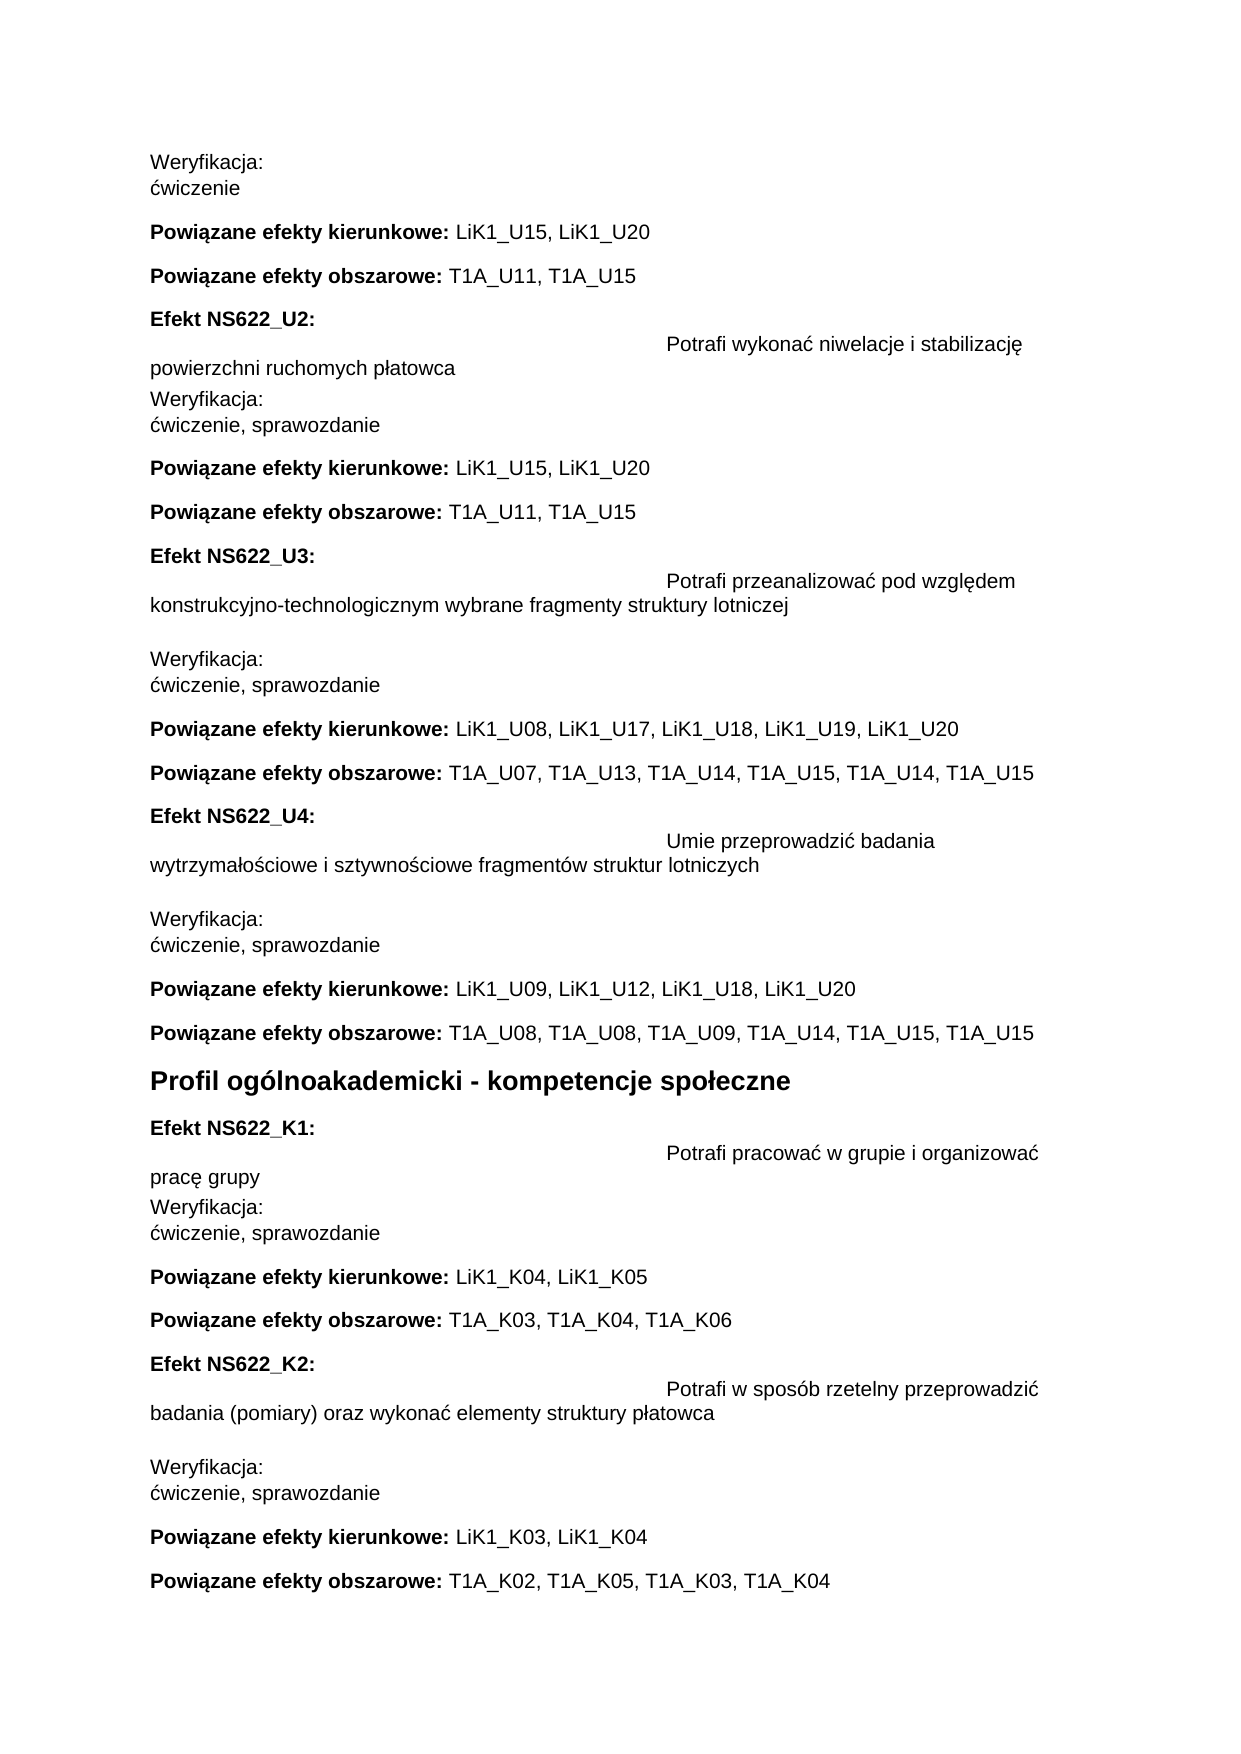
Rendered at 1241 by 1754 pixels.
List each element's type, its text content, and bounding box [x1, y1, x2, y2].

text Potrafi wykonać niwelacje i stabilizację powierzchni ruchomych płatowca [150, 332, 1090, 380]
text Weryfikacja: [150, 386, 1090, 410]
text Potrafi w sposób rzetelny przeprowadzić badania (pomiary) oraz wykonać elementy struktury płatowca [150, 1377, 1090, 1449]
text Powiązane efekty obszarowe: T1A_U11, T1A_U15 [150, 263, 1090, 287]
text Powiązane efekty kierunkowe: LiK1_U09, LiK1_U12, LiK1_U18, LiK1_U20 [150, 977, 1090, 1001]
text Efekt NS622_U2: [150, 307, 1090, 331]
text Powiązane efekty kierunkowe: LiK1_U15, LiK1_U20 [150, 220, 1090, 244]
text Powiązane efekty kierunkowe: LiK1_U08, LiK1_U17, LiK1_U18, LiK1_U19, LiK1_U20 [150, 717, 1090, 741]
text Powiązane efekty kierunkowe: LiK1_K04, LiK1_K05 [150, 1264, 1090, 1288]
text Efekt NS622_K2: [150, 1352, 1090, 1376]
text Powiązane efekty kierunkowe: LiK1_U15, LiK1_U20 [150, 456, 1090, 480]
text Weryfikacja: [150, 907, 1090, 931]
text ćwiczenie, sprawozdanie [150, 412, 1090, 436]
text Powiązane efekty obszarowe: T1A_K02, T1A_K05, T1A_K03, T1A_K04 [150, 1569, 1090, 1593]
text Efekt NS622_K1: [150, 1116, 1090, 1139]
text Weryfikacja: [150, 647, 1090, 671]
text Efekt NS622_U4: [150, 804, 1090, 828]
text Efekt NS622_U3: [150, 544, 1090, 568]
text Powiązane efekty kierunkowe: LiK1_K03, LiK1_K04 [150, 1525, 1090, 1549]
text Powiązane efekty obszarowe: T1A_U11, T1A_U15 [150, 500, 1090, 524]
text Weryfikacja: [150, 1195, 1090, 1219]
text Powiązane efekty obszarowe: T1A_U07, T1A_U13, T1A_U14, T1A_U15, T1A_U14, T1A_U15 [150, 760, 1090, 784]
text ćwiczenie, sprawozdanie [150, 1221, 1090, 1245]
text Potrafi przeanalizować pod względem konstrukcyjno-technologicznym wybrane fragmenty struktury lotniczej [150, 569, 1090, 641]
text Powiązane efekty obszarowe: T1A_K03, T1A_K04, T1A_K06 [150, 1308, 1090, 1332]
text ćwiczenie, sprawozdanie [150, 673, 1090, 697]
text Weryfikacja: [150, 150, 1090, 174]
subtitle Profil ogólnoakademicki - kompetencje społeczne [150, 1064, 1090, 1096]
text ćwiczenie, sprawozdanie [150, 933, 1090, 957]
text Powiązane efekty obszarowe: T1A_U08, T1A_U08, T1A_U09, T1A_U14, T1A_U15, T1A_U15 [150, 1021, 1090, 1045]
text ćwiczenie, sprawozdanie [150, 1481, 1090, 1505]
text Umie przeprowadzić badania wytrzymałościowe i sztywnościowe fragmentów struktur lotniczych [150, 829, 1090, 901]
text Weryfikacja: [150, 1455, 1090, 1479]
text Potrafi pracować w grupie i organizować pracę grupy [150, 1141, 1090, 1188]
text ćwiczenie [150, 176, 1090, 200]
